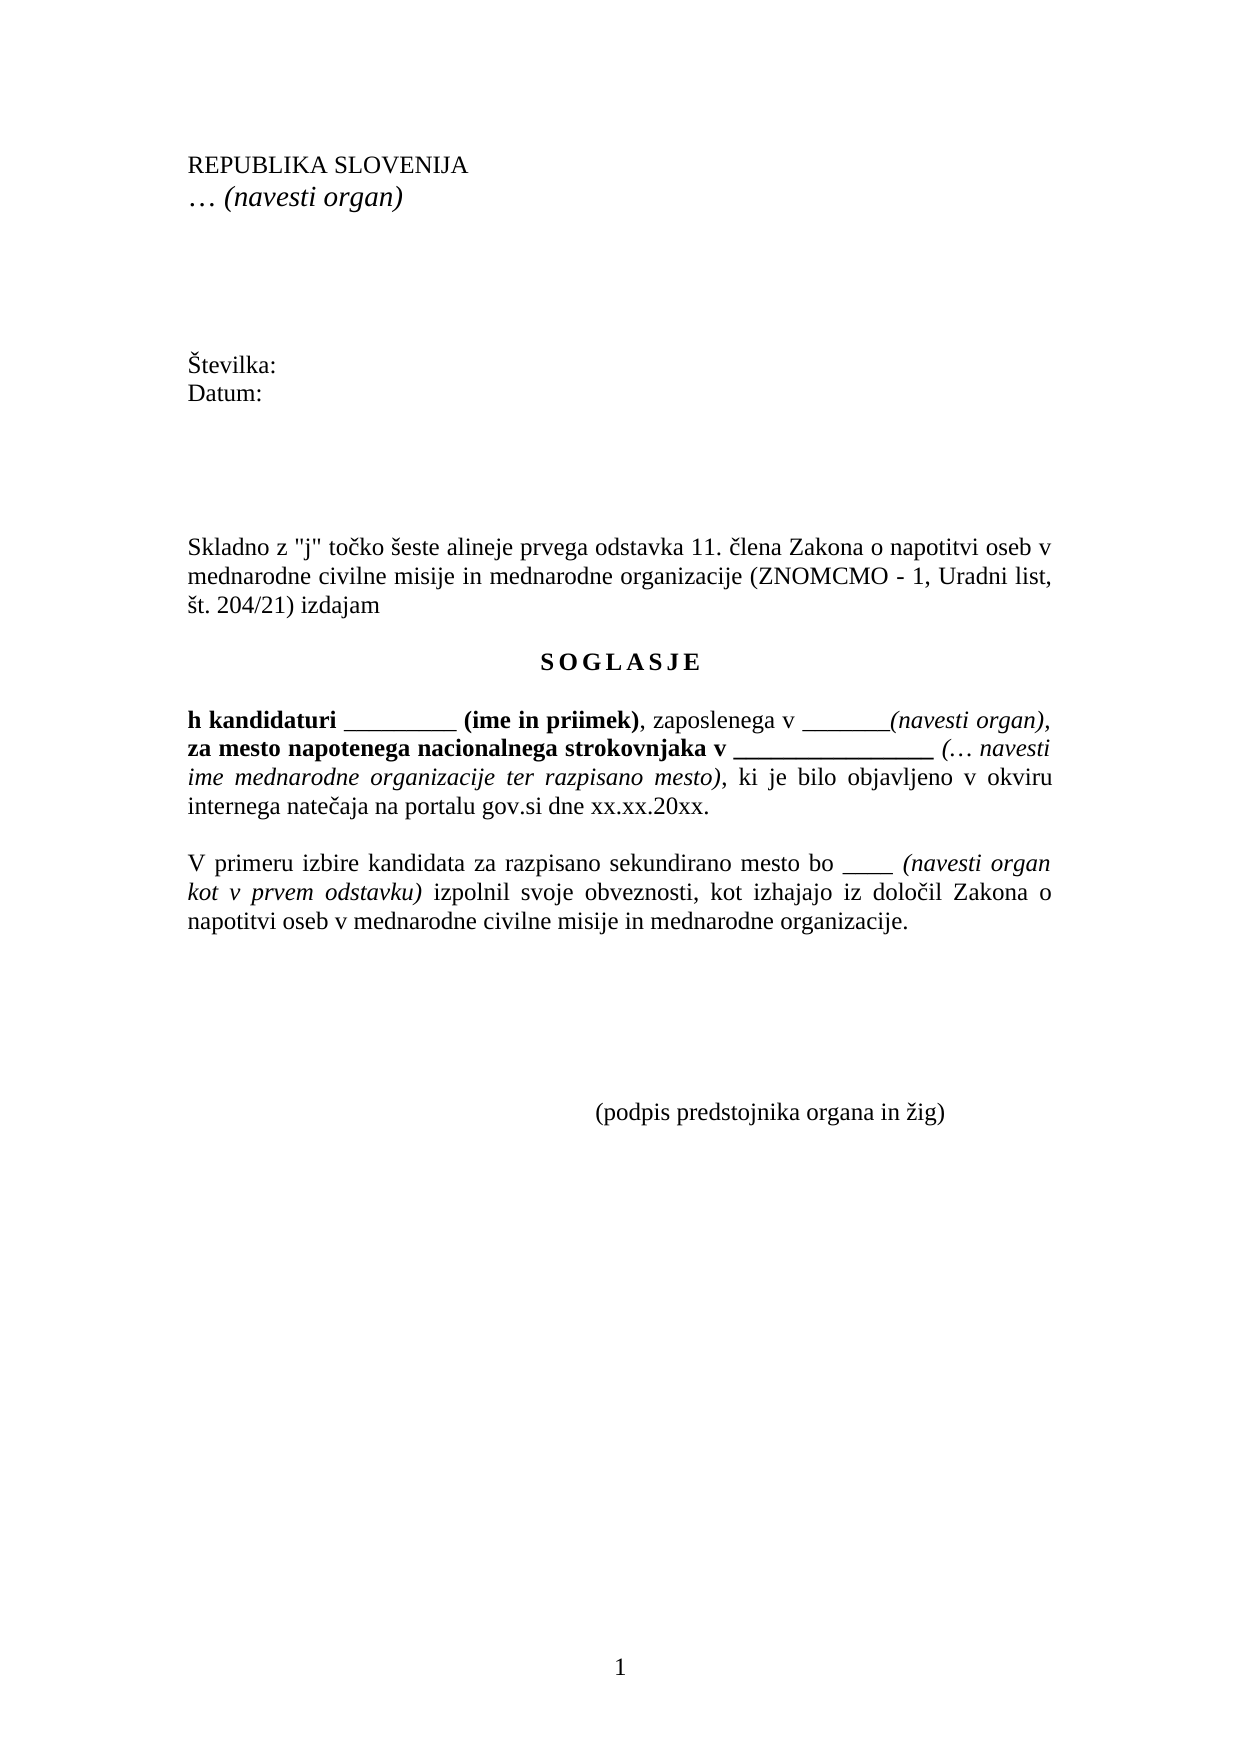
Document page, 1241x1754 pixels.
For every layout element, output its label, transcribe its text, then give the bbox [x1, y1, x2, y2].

text Številka: [187, 350, 1053, 378]
text h kandidaturi _________ (ime in priimek), zaposlenega v _______(navesti organ), za mesto napotenega nacionalnega strokovnjaka v ________________ (… navesti ime mednarodne organizacije ter razpisano mesto), ki je bilo objavljeno v okviru internega natečaja na portalu gov.si dne xx.xx.20xx. [187, 705, 1053, 820]
text SOGLASJE [187, 647, 1053, 676]
text (podpis predstojnika organa in žig) [487, 1097, 1053, 1126]
text V primeru izbire kandidata za razpisano sekundirano mesto bo ____ (navesti organ kot v prvem odstavku) izpolnil svoje obveznosti, kot izhajajo iz določil Zakona o napotitvi oseb v mednarodne civilne misije in mednarodne organizacije. [187, 848, 1053, 935]
text … (navesti organ) [187, 179, 1053, 212]
text Skladno z "j" točko šeste alineje prvega odstavka 11. člena Zakona o napotitvi oseb v mednarodne civilne misije in mednarodne organizacije (ZNOMCMO - 1, Uradni list, št. 204/21) izdajam [187, 532, 1053, 618]
text REPUBLIKA SLOVENIJA [187, 150, 1053, 179]
text Datum: [187, 378, 1053, 407]
